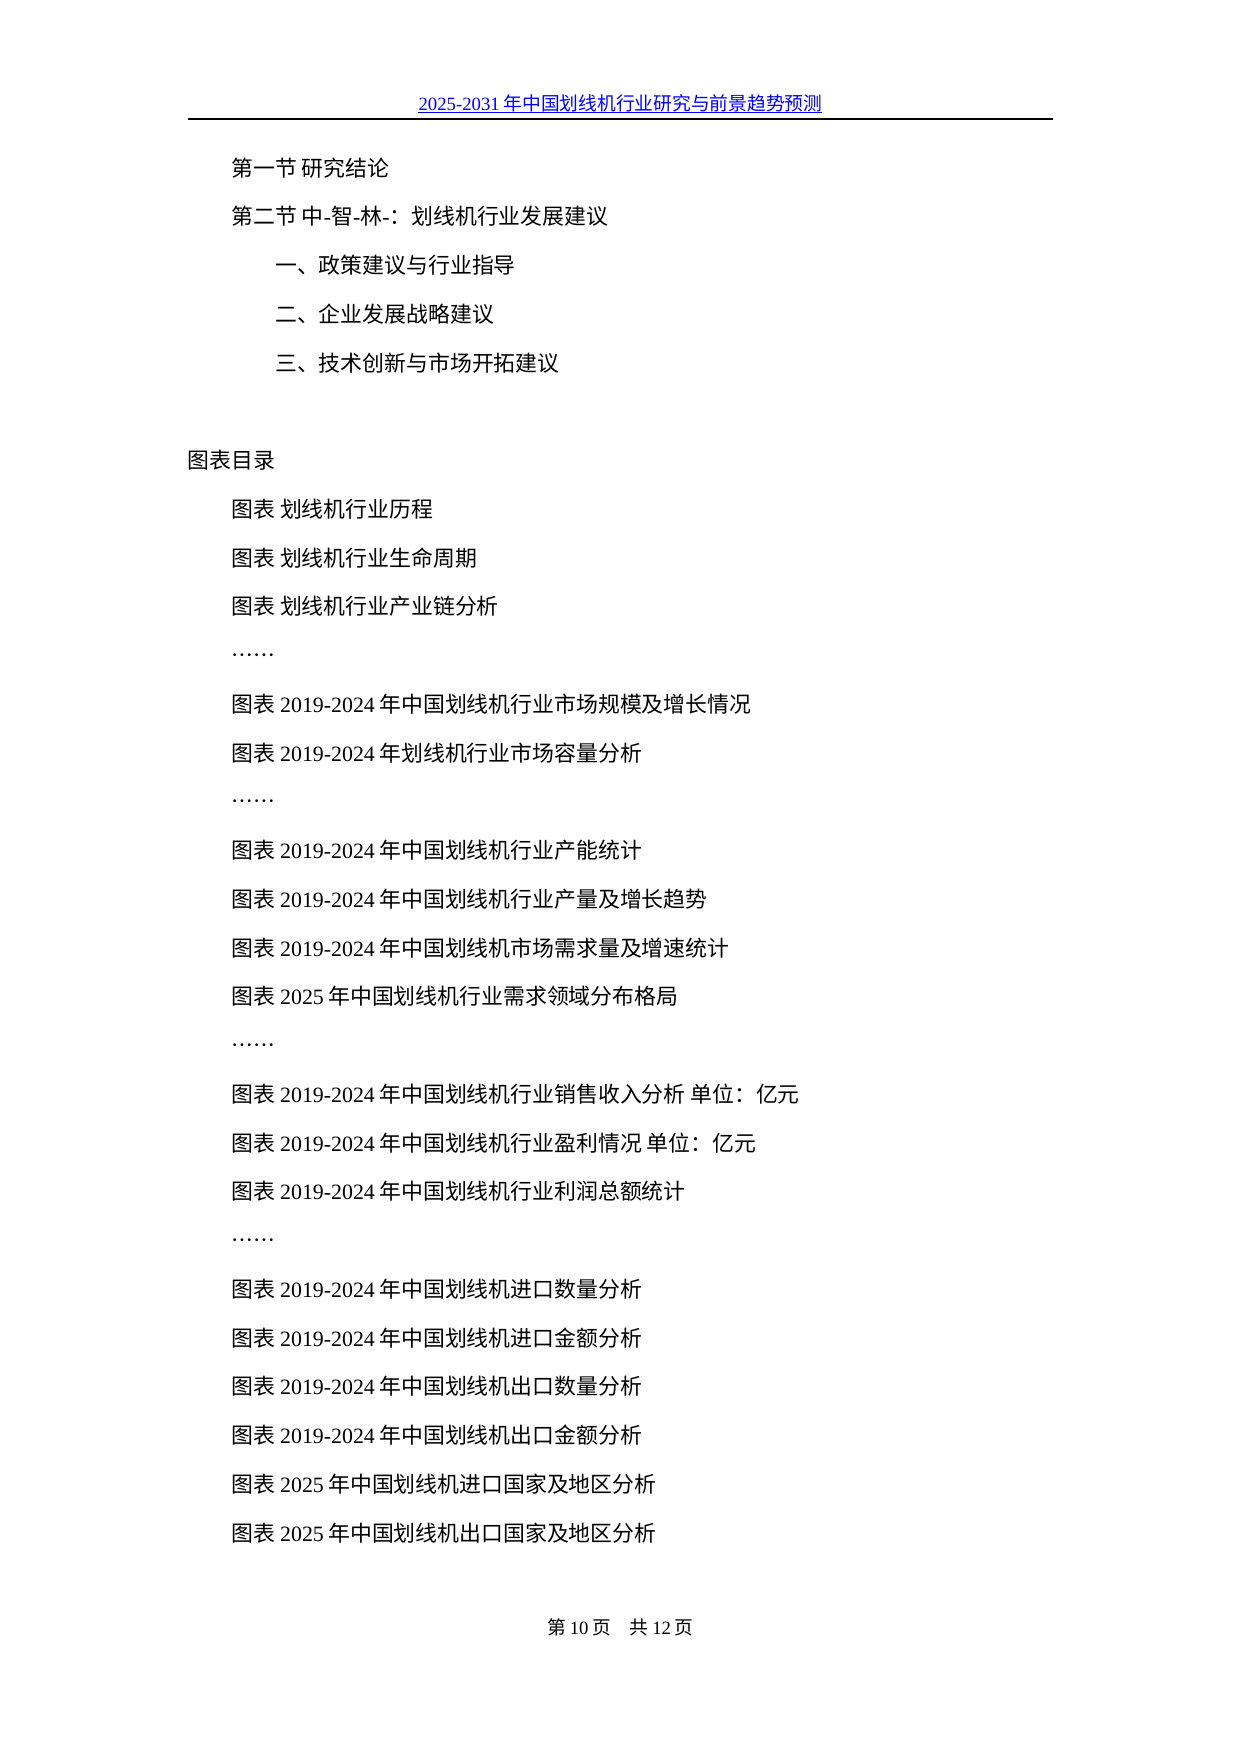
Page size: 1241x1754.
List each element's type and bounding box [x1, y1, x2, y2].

text [187, 150, 1053, 1548]
